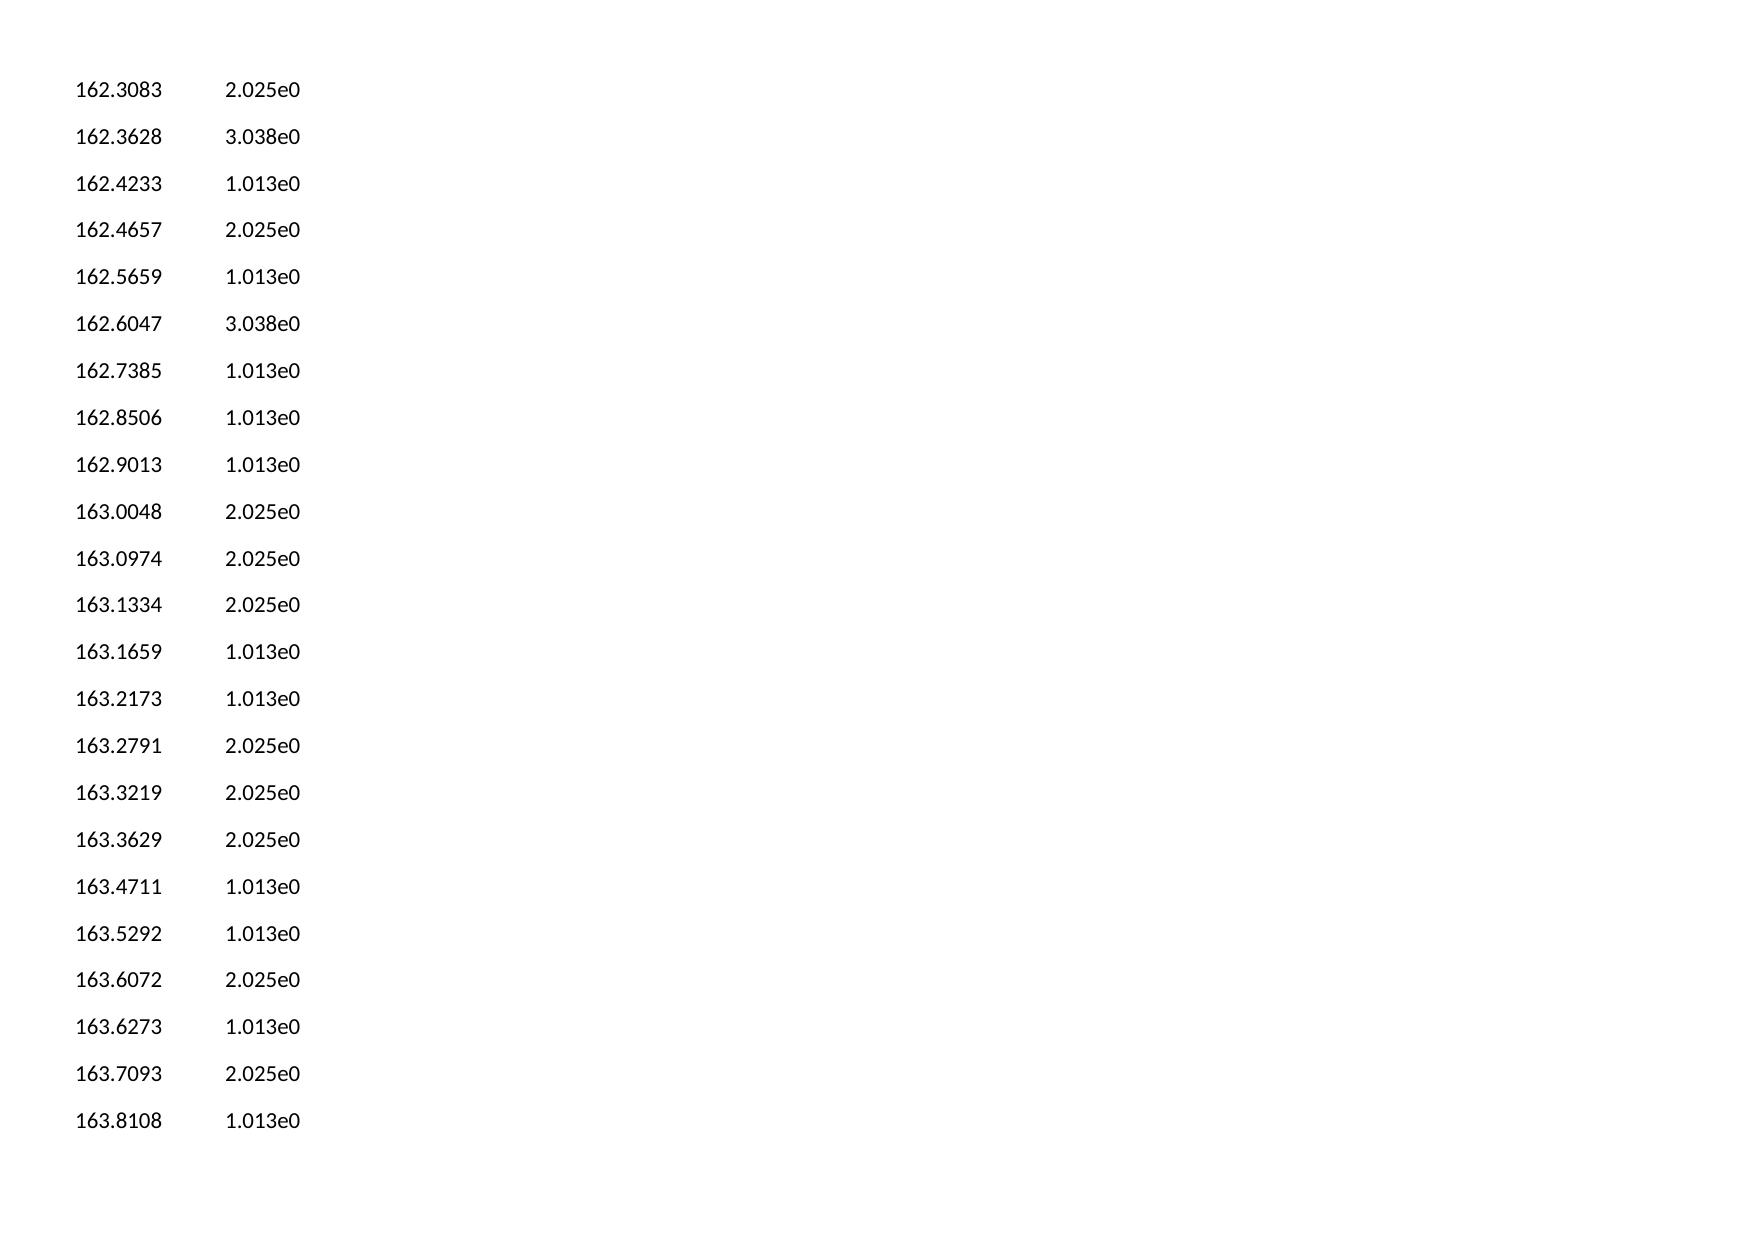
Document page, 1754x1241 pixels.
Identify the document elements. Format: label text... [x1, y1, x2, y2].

text 162.4657 2.025e0 [75, 216, 1679, 244]
text 162.7385 1.013e0 [75, 356, 1679, 384]
text 163.2791 2.025e0 [75, 731, 1679, 759]
text 162.9013 1.013e0 [75, 450, 1679, 478]
text 163.1334 2.025e0 [75, 591, 1679, 619]
text 163.1659 1.013e0 [75, 637, 1679, 666]
text 163.3629 2.025e0 [75, 825, 1679, 853]
text 162.5659 1.013e0 [75, 262, 1679, 291]
text 163.6072 2.025e0 [75, 966, 1679, 994]
text 163.8108 1.013e0 [75, 1106, 1679, 1134]
text 163.0048 2.025e0 [75, 497, 1679, 525]
text 162.4233 1.013e0 [75, 169, 1679, 197]
text 162.8506 1.013e0 [75, 403, 1679, 431]
text 163.2173 1.013e0 [75, 684, 1679, 712]
text 163.6273 1.013e0 [75, 1012, 1679, 1041]
text 162.3628 3.038e0 [75, 122, 1679, 150]
text 163.5292 1.013e0 [75, 919, 1679, 947]
text 163.3219 2.025e0 [75, 778, 1679, 806]
text 162.6047 3.038e0 [75, 309, 1679, 337]
text 163.7093 2.025e0 [75, 1059, 1679, 1087]
text 162.3083 2.025e0 [75, 75, 1679, 103]
text 163.0974 2.025e0 [75, 544, 1679, 572]
text 163.4711 1.013e0 [75, 872, 1679, 900]
